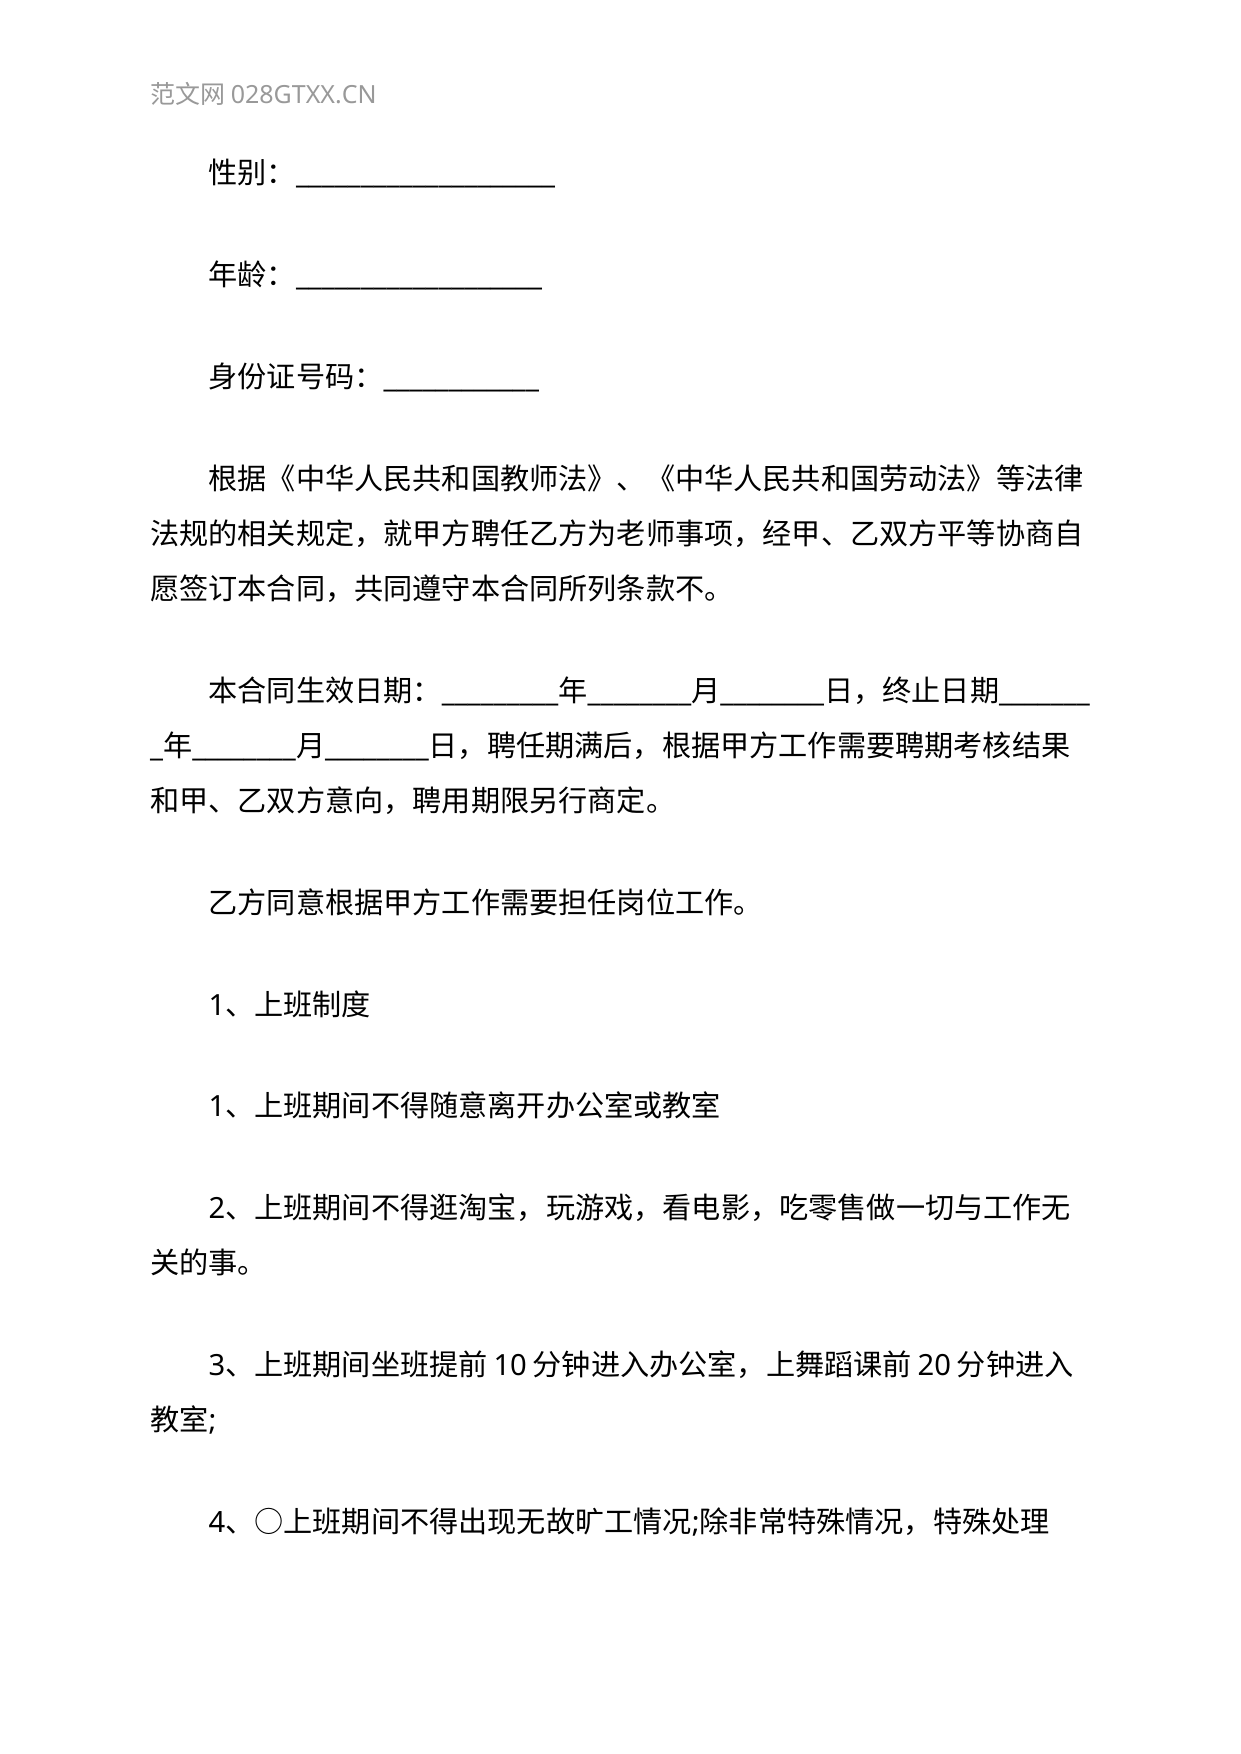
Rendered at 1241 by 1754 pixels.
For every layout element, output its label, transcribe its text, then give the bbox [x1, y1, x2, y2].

text 1、上班期间不得随意离开办公室或教室 [150, 1083, 1090, 1125]
text 身份证号码：____________ [150, 354, 1090, 396]
text 性别：____________________ [150, 150, 1090, 192]
text 2、上班期间不得逛淘宝，玩游戏，看电影，吃零售做一切与工作无关的事。 [150, 1185, 1090, 1282]
text 乙方同意根据甲方工作需要担任岗位工作。 [150, 879, 1090, 922]
text 本合同生效日期：_________年________月________日，终止日期________年________月________日，聘任期满后，根据甲方工作需要聘期考核结果和甲、乙双方意向，聘用期限另行商定。 [150, 667, 1090, 820]
text 年龄：___________________ [150, 252, 1090, 294]
text 4、○上班期间不得出现无故旷工情况;除非常特殊情况，特殊处理 [150, 1499, 1090, 1541]
text 1、上班制度 [150, 981, 1090, 1023]
text 根据《中华人民共和国教师法》、《中华人民共和国劳动法》等法律法规的相关规定，就甲方聘任乙方为老师事项，经甲、乙双方平等协商自愿签订本合同，共同遵守本合同所列条款不。 [150, 456, 1090, 608]
text 3、上班期间坐班提前10分钟进入办公室，上舞蹈课前20分钟进入教室; [150, 1342, 1090, 1439]
